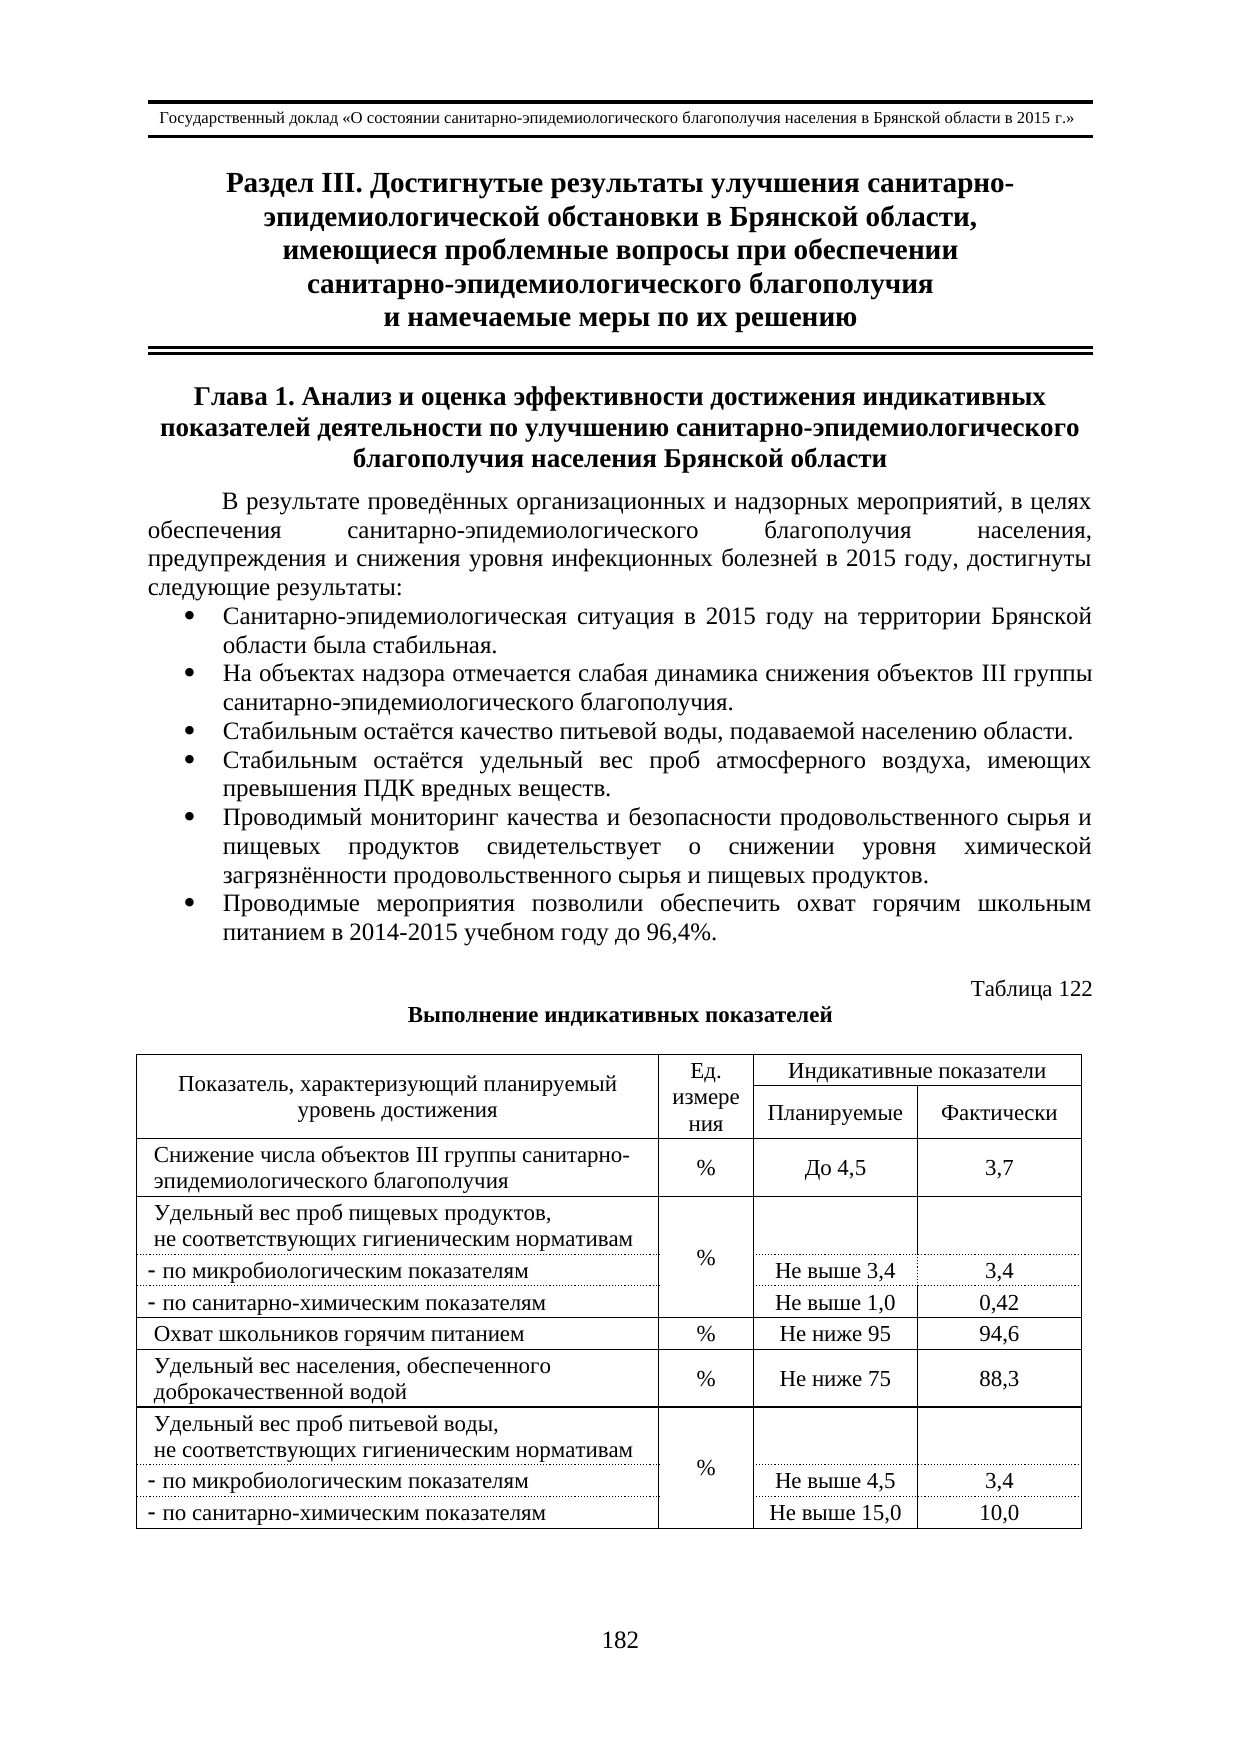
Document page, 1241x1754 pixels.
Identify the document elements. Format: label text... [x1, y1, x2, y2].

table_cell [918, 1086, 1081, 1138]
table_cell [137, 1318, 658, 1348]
list Санитарно-эпидемиологическая ситуация в 2015 году на территории Брянской области была стабильная. [185, 601, 1092, 658]
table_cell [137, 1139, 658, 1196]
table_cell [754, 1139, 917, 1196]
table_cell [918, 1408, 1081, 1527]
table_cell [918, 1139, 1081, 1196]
list Стабильным остаётся удельный вес проб атмосферного воздуха, имеющих превышения ПДК вредных веществ. [185, 745, 1092, 802]
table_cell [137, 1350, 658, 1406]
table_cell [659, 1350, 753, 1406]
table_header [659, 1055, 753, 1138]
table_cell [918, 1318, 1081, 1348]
list Стабильным остаётся качество питьевой воды, подаваемой населению области. [185, 716, 1092, 745]
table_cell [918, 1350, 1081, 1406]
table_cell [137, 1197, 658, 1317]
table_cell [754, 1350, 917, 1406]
list Проводимый мониторинг качества и безопасности продовольственного сырья и пищевых продуктов свидетельствует о снижении уровня химической загрязнённости продовольственного сырья и пищевых продуктов. [185, 802, 1092, 888]
title Глава 1. Анализ и оценка эффективности достижения индикативных показателей деятельности по улучшению санитарно-эпидемиологического благополучия населения Брянской области [148, 380, 1092, 473]
text Таблица 122 [148, 975, 1092, 1001]
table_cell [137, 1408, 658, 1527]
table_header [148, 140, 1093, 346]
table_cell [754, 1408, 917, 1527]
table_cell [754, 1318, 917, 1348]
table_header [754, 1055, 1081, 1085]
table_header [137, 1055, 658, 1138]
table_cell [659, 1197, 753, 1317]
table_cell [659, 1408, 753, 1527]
text В результате проведённых организационных и надзорных мероприятий, в целях обеспечения санитарно-эпидемиологического благополучия населения, предупреждения и снижения уровня инфекционных болезней в 2015 году, достигнуты следующие результаты: [148, 486, 1092, 601]
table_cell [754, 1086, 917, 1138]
list Проводимые мероприятия позволили обеспечить охват горячим школьным питанием в 2014-2015 учебном году до 96,4%. [185, 888, 1092, 946]
text Выполнение индикативных показателей [148, 1001, 1092, 1027]
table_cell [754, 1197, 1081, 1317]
list На объектах надзора отмечается слабая динамика снижения объектов III группы санитарно-эпидемиологического благополучия. [185, 658, 1092, 716]
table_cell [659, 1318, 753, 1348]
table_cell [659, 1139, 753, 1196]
